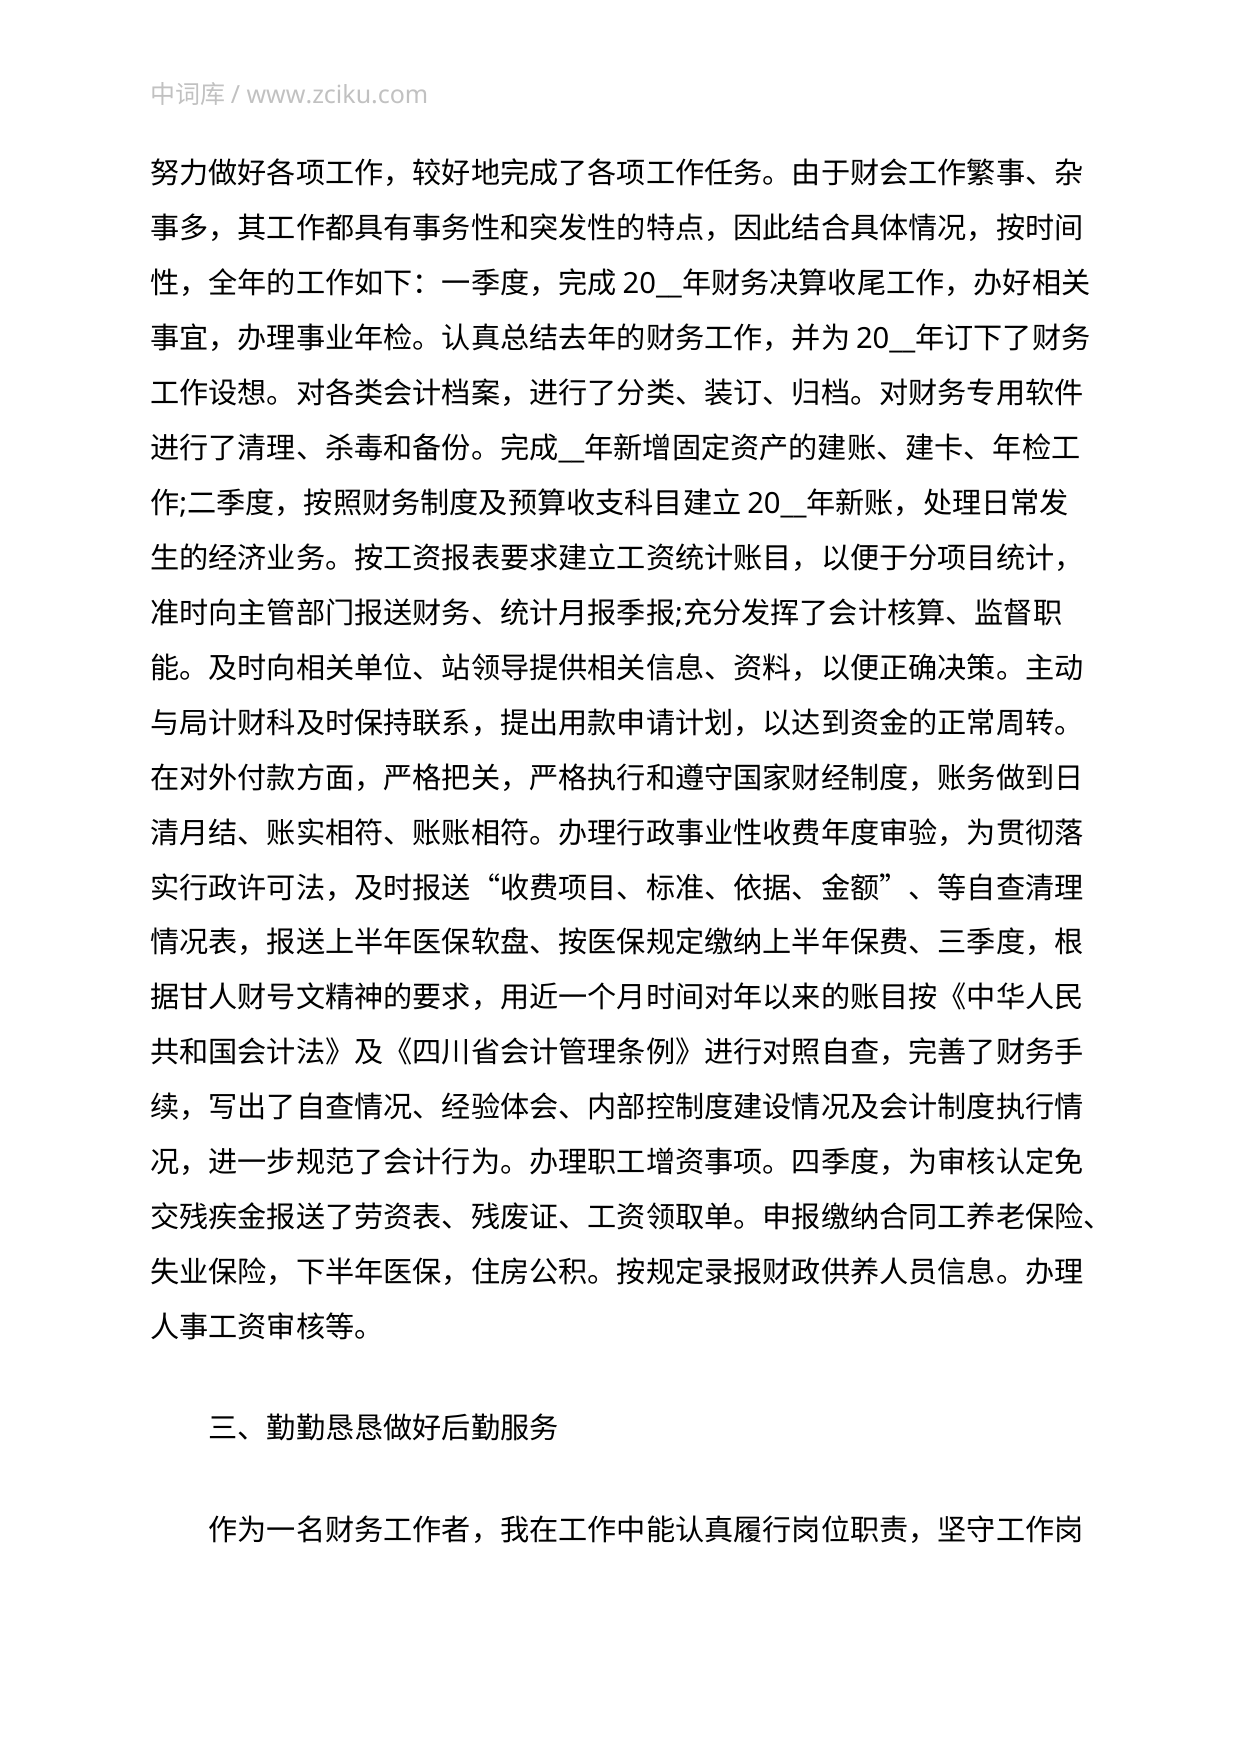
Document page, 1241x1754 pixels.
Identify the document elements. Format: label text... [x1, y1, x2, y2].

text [150, 1507, 1090, 1549]
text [150, 150, 1090, 1346]
text 三、勤勤恳恳做好后勤服务 [150, 1405, 1090, 1447]
